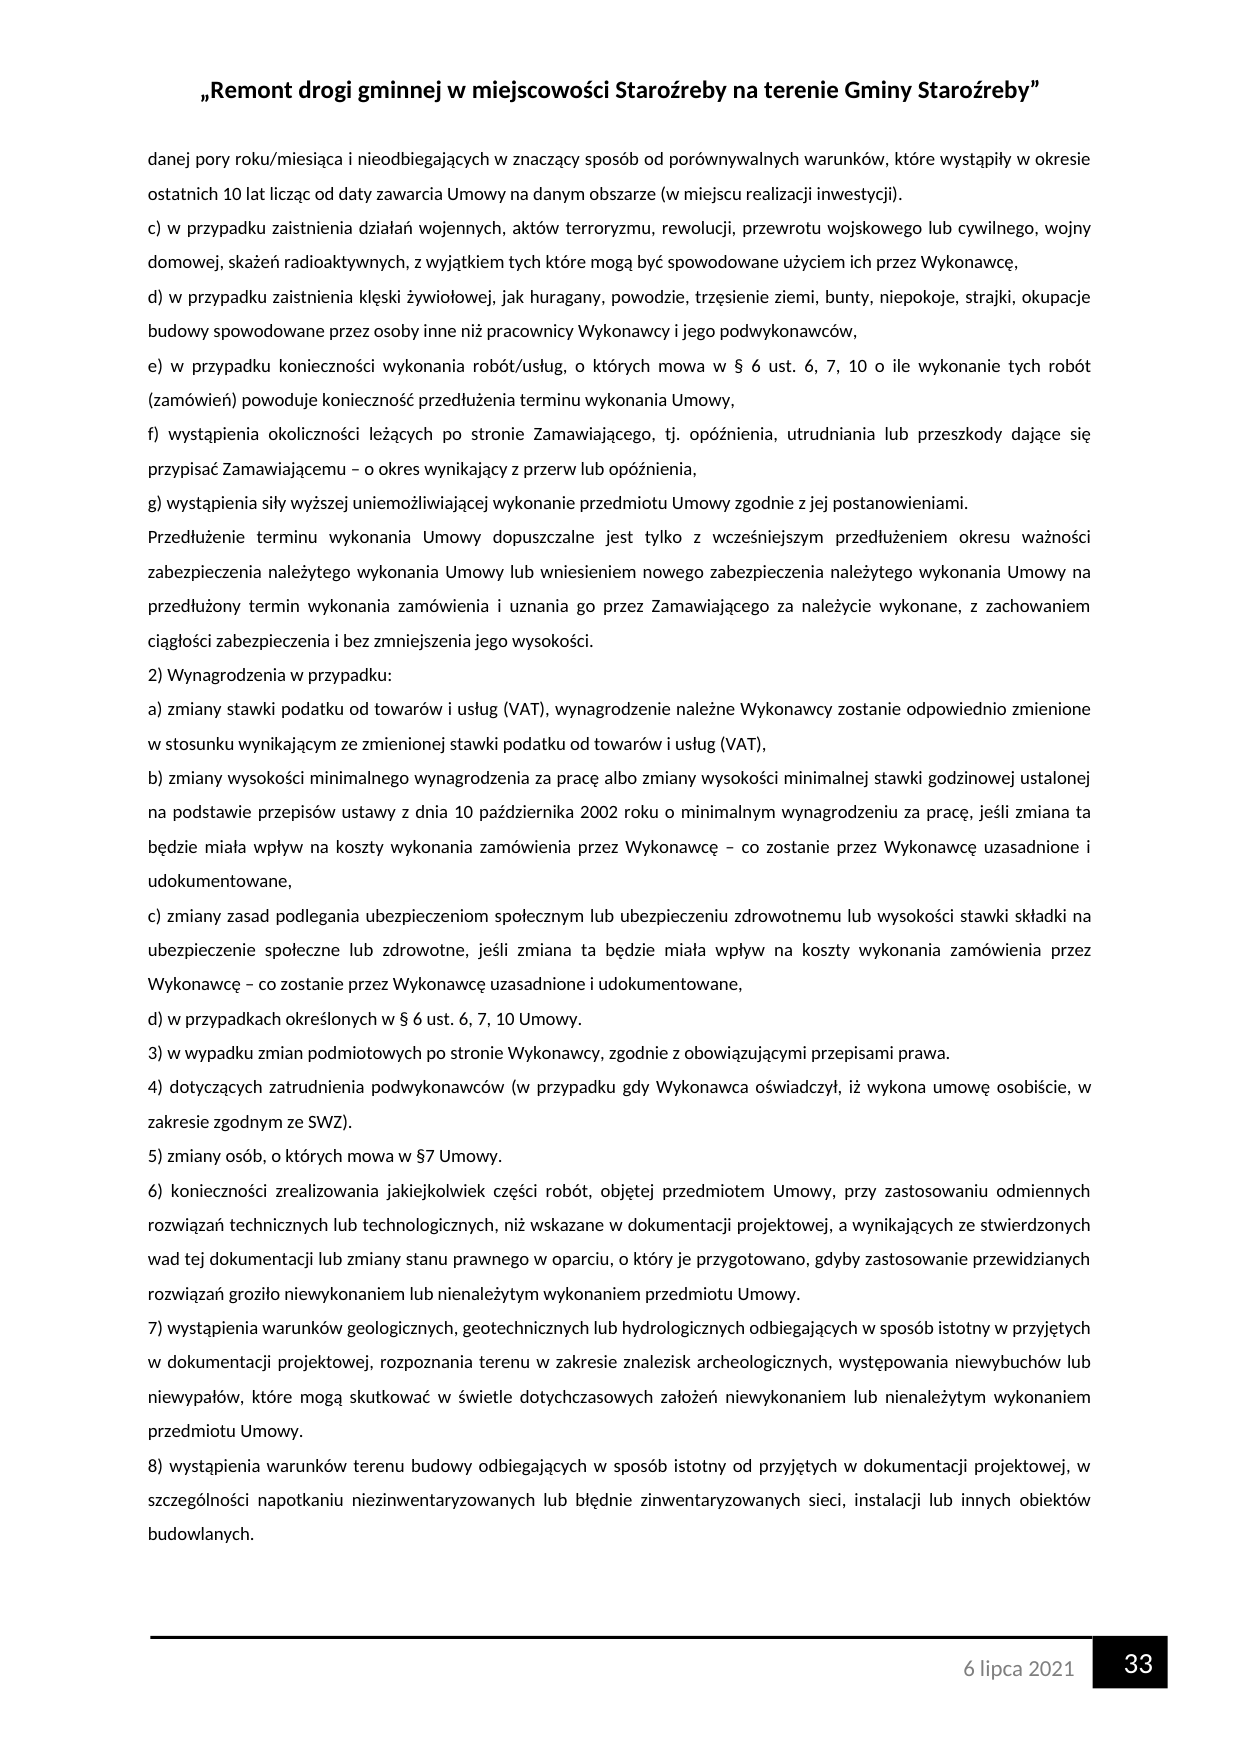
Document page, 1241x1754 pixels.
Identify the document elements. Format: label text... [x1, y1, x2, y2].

text f) wystąpienia okoliczności leżących po stronie Zamawiającego, tj. opóźnienia, utrudniania lub przeszkody dające się przypisać Zamawiającemu – o okres wynikający z przerw lub opóźnienia, [148, 423, 1093, 480]
text 2) Wynagrodzenia w przypadku: [148, 663, 1093, 686]
text 4) dotyczących zatrudnienia podwykonawców (w przypadku gdy Wykonawca oświadczył, iż wykona umowę osobiście, w zakresie zgodnym ze SWZ). [148, 1076, 1093, 1133]
text Przedłużenie terminu wykonania Umowy dopuszczalne jest tylko z wcześniejszym przedłużeniem okresu ważności zabezpieczenia należytego wykonania Umowy lub wniesieniem nowego zabezpieczenia należytego wykonania Umowy na przedłużony termin wykonania zamówienia i uznania go przez Zamawiającego za należycie wykonane, z zachowaniem ciągłości zabezpieczenia i bez zmniejszenia jego wysokości. [148, 526, 1093, 652]
text 3) w wypadku zmian podmiotowych po stronie Wykonawcy, zgodnie z obowiązującymi przepisami prawa. [148, 1041, 1093, 1064]
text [148, 148, 1093, 205]
text 6) konieczności zrealizowania jakiejkolwiek części robót, objętej przedmiotem Umowy, przy zastosowaniu odmiennych rozwiązań technicznych lub technologicznych, niż wskazane w dokumentacji projektowej, a wynikających ze stwierdzonych wad tej dokumentacji lub zmiany stanu prawnego w oparciu, o który je przygotowano, gdyby zastosowanie przewidzianych rozwiązań groziło niewykonaniem lub nienależytym wykonaniem przedmiotu Umowy. [148, 1179, 1093, 1305]
text c) w przypadku zaistnienia działań wojennych, aktów terroryzmu, rewolucji, przewrotu wojskowego lub cywilnego, wojny domowej, skażeń radioaktywnych, z wyjątkiem tych które mogą być spowodowane użyciem ich przez Wykonawcę, [148, 216, 1093, 274]
text g) wystąpienia siły wyższej uniemożliwiającej wykonanie przedmiotu Umowy zgodnie z jej postanowieniami. [148, 491, 1093, 514]
text 8) wystąpienia warunków terenu budowy odbiegających w sposób istotny od przyjętych w dokumentacji projektowej, w szczególności napotkaniu niezinwentaryzowanych lub błędnie zinwentaryzowanych sieci, instalacji lub innych obiektów budowlanych. [148, 1454, 1093, 1546]
text a) zmiany stawki podatku od towarów i usług (VAT), wynagrodzenie należne Wykonawcy zostanie odpowiednio zmienione w stosunku wynikającym ze zmienionej stawki podatku od towarów i usług (VAT), [148, 698, 1093, 755]
text 7) wystąpienia warunków geologicznych, geotechnicznych lub hydrologicznych odbiegających w sposób istotny w przyjętych w dokumentacji projektowej, rozpoznania terenu w zakresie znalezisk archeologicznych, występowania niewybuchów lub niewypałów, które mogą skutkować w świetle dotychczasowych założeń niewykonaniem lub nienależytym wykonaniem przedmiotu Umowy. [148, 1316, 1093, 1442]
text 5) zmiany osób, o których mowa w §7 Umowy. [148, 1144, 1093, 1167]
text d) w przypadku zaistnienia klęski żywiołowej, jak huragany, powodzie, trzęsienie ziemi, bunty, niepokoje, strajki, okupacje budowy spowodowane przez osoby inne niż pracownicy Wykonawcy i jego podwykonawców, [148, 285, 1093, 342]
text b) zmiany wysokości minimalnego wynagrodzenia za pracę albo zmiany wysokości minimalnej stawki godzinowej ustalonej na podstawie przepisów ustawy z dnia 10 października 2002 roku o minimalnym wynagrodzeniu za pracę, jeśli zmiana ta będzie miała wpływ na koszty wykonania zamówienia przez Wykonawcę – co zostanie przez Wykonawcę uzasadnione i udokumentowane, [148, 766, 1093, 892]
text d) w przypadkach określonych w § 6 ust. 6, 7, 10 Umowy. [148, 1007, 1093, 1030]
text e) w przypadku konieczności wykonania robót/usług, o których mowa w § 6 ust. 6, 7, 10 o ile wykonanie tych robót (zamówień) powoduje konieczność przedłużenia terminu wykonania Umowy, [148, 354, 1093, 411]
text c) zmiany zasad podlegania ubezpieczeniom społecznym lub ubezpieczeniu zdrowotnemu lub wysokości stawki składki na ubezpieczenie społeczne lub zdrowotne, jeśli zmiana ta będzie miała wpływ na koszty wykonania zamówienia przez Wykonawcę – co zostanie przez Wykonawcę uzasadnione i udokumentowane, [148, 904, 1093, 996]
